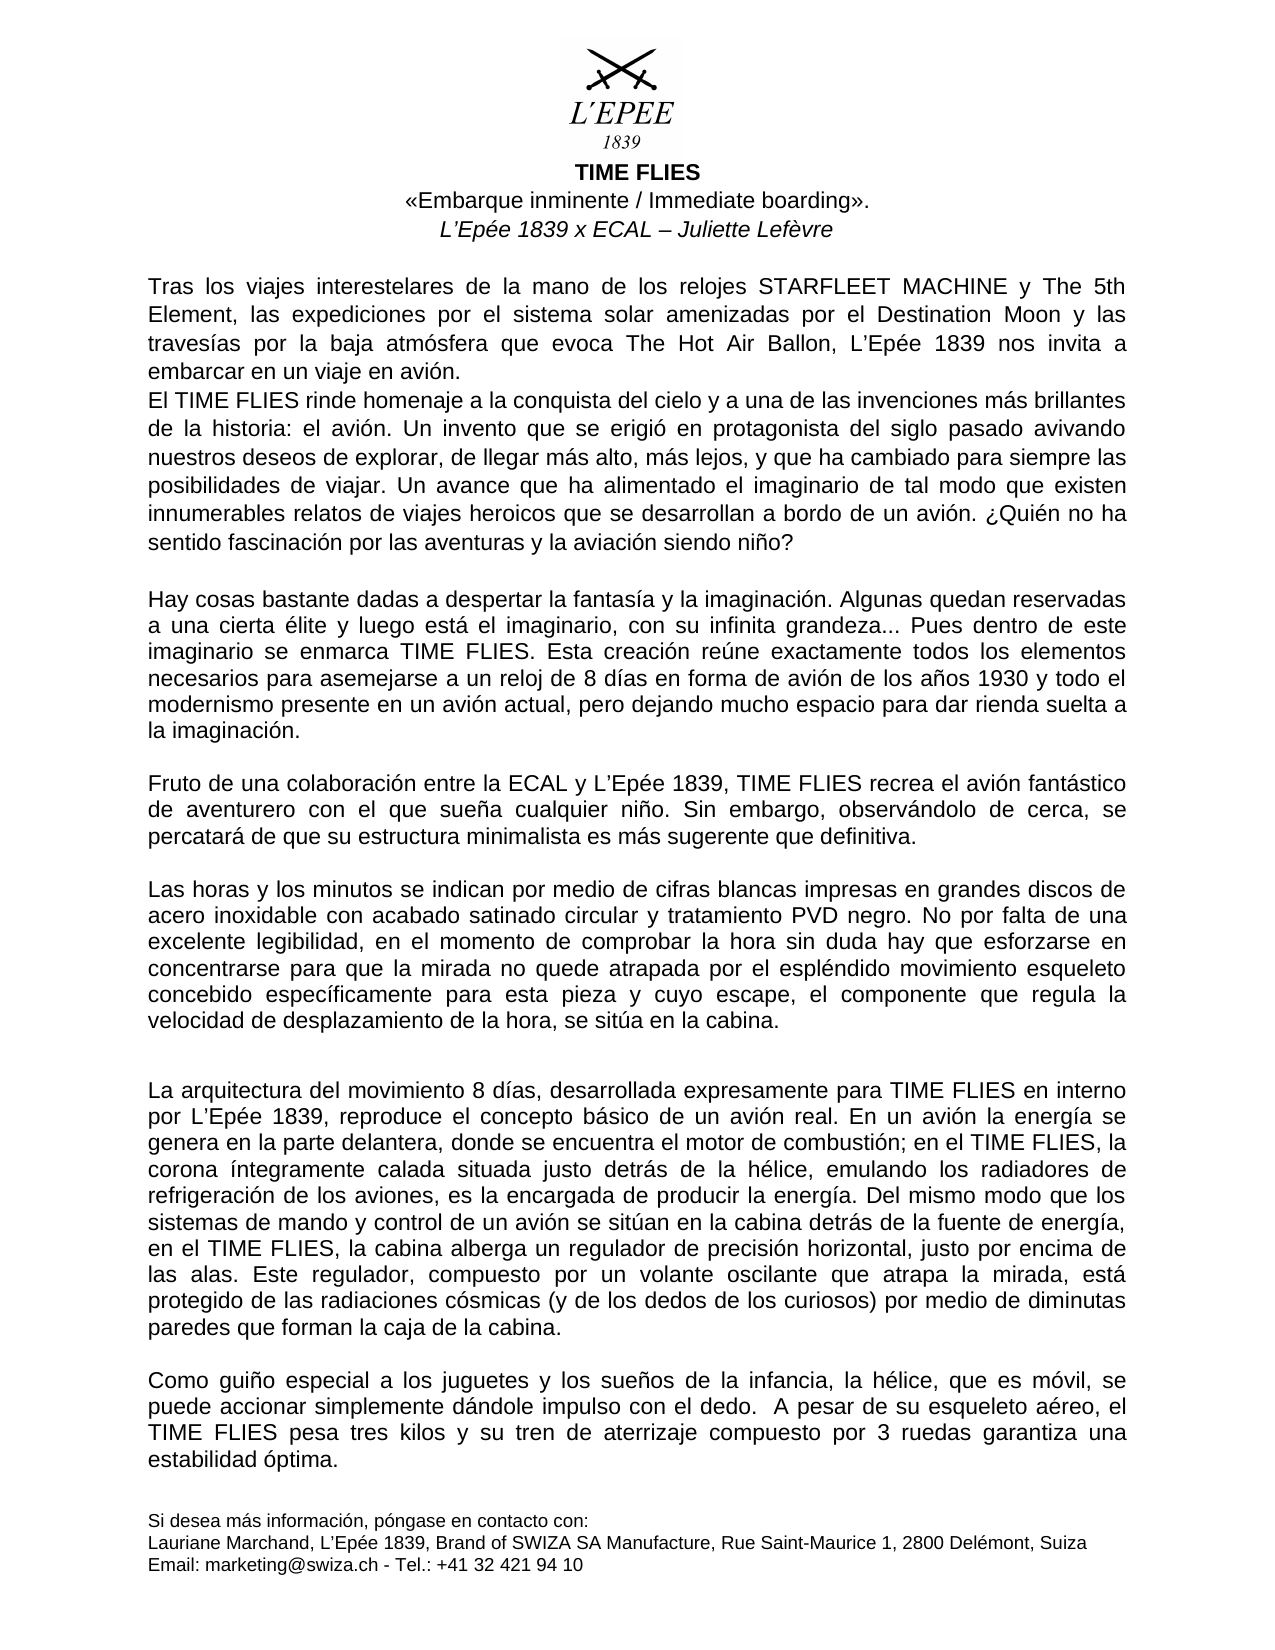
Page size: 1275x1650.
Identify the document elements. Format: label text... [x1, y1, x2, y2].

text Fruto de una colaboración entre la ECAL y L’Epée 1839, TIME FLIES recrea el avión fantástico de aventurero con el que sueña cualquier niño. Sin embargo, observándolo de cerca, se percatará de que su estructura minimalista es más sugerente que definitiva. [148, 770, 1127, 849]
text TIME FLIES [148, 159, 1127, 185]
text La arquitectura del movimiento 8 días, desarrollada expresamente para TIME FLIES en interno por L’Epée 1839, reproduce el concepto básico de un avión real. En un avión la energía se genera en la parte delantera, donde se encuentra el motor de combustión; en el TIME FLIES, la corona íntegramente calada situada justo detrás de la hélice, emulando los radiadores de refrigeración de los aviones, es la encargada de producir la energía. Del mismo modo que los sistemas de mando y control de un avión se sitúan en la cabina detrás de la fuente de energía, en el TIME FLIES, la cabina alberga un regulador de precisión horizontal, justo por encima de las alas. Este regulador, compuesto por un volante oscilante que atrapa la mirada, está protegido de las radiaciones cósmicas (y de los dedos de los curiosos) por medio de diminutas paredes que forman la caja de la cabina. [148, 1077, 1127, 1340]
text Hay cosas bastante dadas a despertar la fantasía y la imaginación. Algunas quedan reservadas a una cierta élite y luego está el imaginario, con su infinita grandeza... Pues dentro de este imaginario se enmarca TIME FLIES. Esta creación reúne exactamente todos los elementos necesarios para asemejarse a un reloj de 8 días en forma de avión de los años 1930 y todo el modernismo presente en un avión actual, pero dejando mucho espacio para dar rienda suelta a la imaginación. [148, 586, 1127, 744]
picture [560, 37, 683, 159]
text Como guiño especial a los juguetes y los sueños de la infancia, la hélice, que es móvil, se puede accionar simplemente dándole impulso con el dedo. A pesar de su esqueleto aéreo, el TIME FLIES pesa tres kilos y su tren de aterrizaje compuesto por 3 ruedas garantiza una estabilidad óptima. [148, 1367, 1127, 1472]
text «Embarque inminente / Immediate boarding». [148, 187, 1127, 214]
text El TIME FLIES rinde homenaje a la conquista del cielo y a una de las invenciones más brillantes de la historia: el avión. Un invento que se erigió en protagonista del siglo pasado avivando nuestros deseos de explorar, de llegar más alto, más lejos, y que ha cambiado para siempre las posibilidades de viajar. Un avance que ha alimentado el imaginario de tal modo que existen innumerables relatos de viajes heroicos que se desarrollan a bordo de un avión. ¿Quién no ha sentido fascinación por las aventuras y la aviación siendo niño? [148, 387, 1127, 555]
text Las horas y los minutos se indican por medio de cifras blancas impresas en grandes discos de acero inoxidable con acabado satinado circular y tratamiento PVD negro. No por falta de una excelente legibilidad, en el momento de comprobar la hora sin duda hay que esforzarse en concentrarse para que la mirada no quede atrapada por el espléndido movimiento esqueleto concebido específicamente para esta pieza y cuyo escape, el componente que regula la velocidad de desplazamiento de la hora, se sitúa en la cabina. [148, 876, 1127, 1034]
text L’Epée 1839 x ECAL – Juliette Lefèvre [148, 216, 1127, 242]
text Tras los viajes interestelares de la mano de los relojes STARFLEET MACHINE y The 5th Element, las expediciones por el sistema solar amenizadas por el Destination Moon y las travesías por la baja atmósfera que evoca The Hot Air Ballon, L’Epée 1839 nos invita a embarcar en un viaje en avión. [148, 273, 1127, 384]
